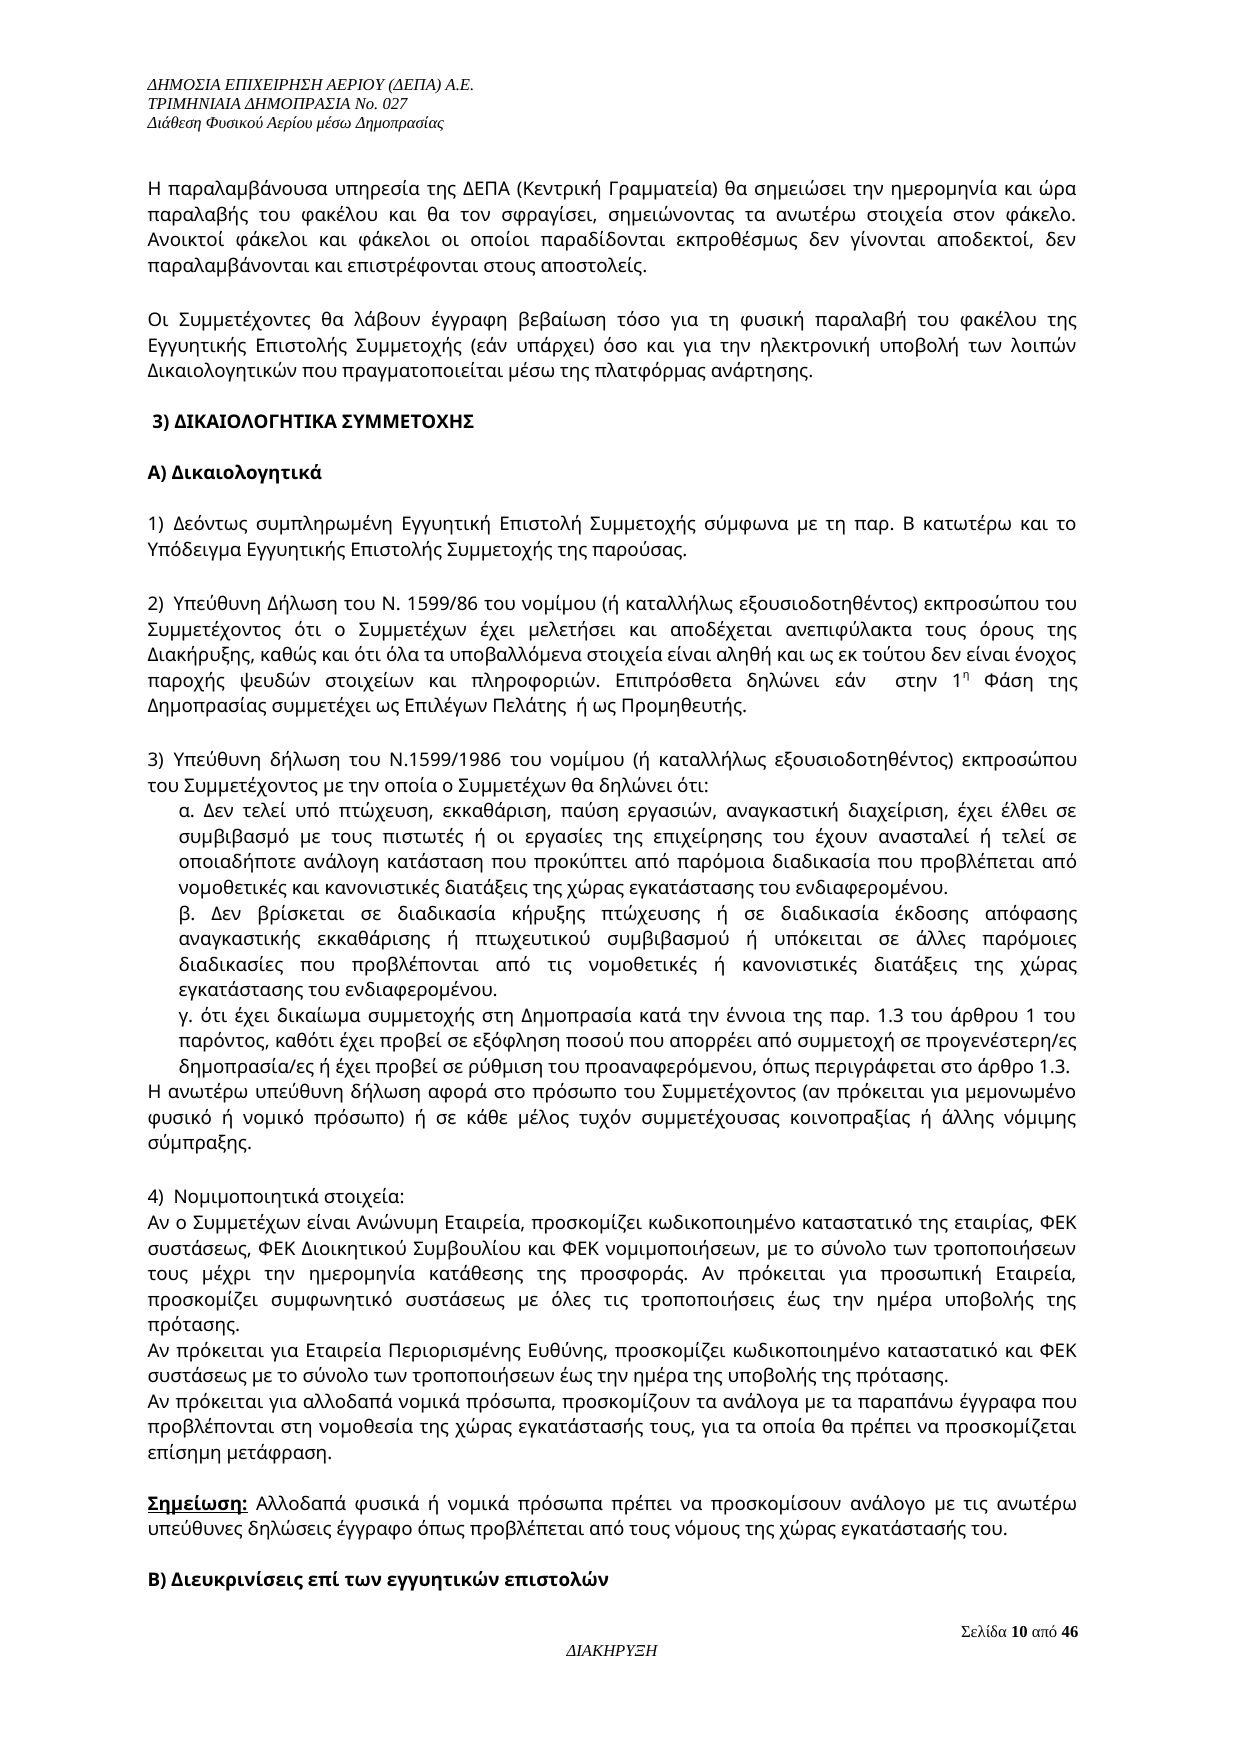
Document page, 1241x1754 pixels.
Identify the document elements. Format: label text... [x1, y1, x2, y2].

text Αν πρόκειται για αλλοδαπά νομικά πρόσωπα, προσκομίζουν τα ανάλογα με τα παραπάνω έγγραφα που προβλέπονται στη νομοθεσία της χώρας εγκατάστασής τους, για τα οποία θα πρέπει να προσκομίζεται επίσημη μετάφραση. [147, 1388, 1078, 1464]
text β. Δεν βρίσκεται σε διαδικασία κήρυξης πτώχευσης ή σε διαδικασία έκδοσης απόφασης αναγκαστικής εκκαθάρισης ή πτωχευτικού συμβιβασμού ή υπόκειται σε άλλες παρόμοιες διαδικασίες που προβλέπονται από τις νομοθετικές ή κανονιστικές διατάξεις της χώρας εγκατάστασης του ενδιαφερομένου. [178, 900, 1078, 1002]
text Η ανωτέρω υπεύθυνη δήλωση αφορά στο πρόσωπο του Συμμετέχοντος (αν πρόκειται για μεμονωμένο φυσικό ή νομικό πρόσωπο) ή σε κάθε μέλος τυχόν συμμετέχουσας κοινοπραξίας ή άλλης νόμιμης σύμπραξης. [147, 1078, 1078, 1155]
text α. Δεν τελεί υπό πτώχευση, εκκαθάριση, παύση εργασιών, αναγκαστική διαχείριση, έχει έλθει σε συμβιβασμό με τους πιστωτές ή οι εργασίες της επιχείρησης του έχουν ανασταλεί ή τελεί σε οποιαδήποτε ανάλογη κατάσταση που προκύπτει από παρόμοια διαδικασία που προβλέπεται από νομοθετικές και κανονιστικές διατάξεις της χώρας εγκατάστασης του ενδιαφερομένου. [178, 798, 1078, 900]
text Α) Δικαιολογητικά [147, 459, 1078, 485]
list Υπεύθυνη Δήλωση του Ν. 1599/86 του νομίμου (ή καταλλήλως εξουσιοδοτηθέντος) εκπροσώπου του Συμμετέχοντος ότι ο Συμμετέχων έχει μελετήσει και αποδέχεται ανεπιφύλακτα τους όρους της Διακήρυξης, καθώς και ότι όλα τα υποβαλλόμενα στοιχεία είναι αληθή και ως εκ τούτου δεν είναι ένοχος παροχής ψευδών στοιχείων και πληροφοριών. Επιπρόσθετα δηλώνει εάν στην 1η Φάση της Δημοπρασίας συμμετέχει ως Επιλέγων Πελάτης ή ως Προμηθευτής. [147, 590, 1078, 718]
list Δεόντως συμπληρωμένη Εγγυητική Επιστολή Συμμετοχής σύμφωνα με τη παρ. Β κατωτέρω και το Υπόδειγμα Εγγυητικής Επιστολής Συμμετοχής της παρούσας. [147, 511, 1078, 562]
list Υπεύθυνη δήλωση του Ν.1599/1986 του νομίμου (ή καταλλήλως εξουσιοδοτηθέντος) εκπροσώπου του Συμμετέχοντος με την οποία ο Συμμετέχων θα δηλώνει ότι: [147, 747, 1078, 798]
text γ. ότι έχει δικαίωμα συμμετοχής στη Δημοπρασία κατά την έννοια της παρ. 1.3 του άρθρου 1 του παρόντος, καθότι έχει προβεί σε εξόφληση ποσού που απορρέει από συμμετοχή σε προγενέστερη/ες δημοπρασία/ες ή έχει προβεί σε ρύθμιση του προαναφερόμενου, όπως περιγράφεται στο άρθρο 1.3. [178, 1002, 1078, 1078]
text Οι Συμμετέχοντες θα λάβουν έγγραφη βεβαίωση τόσο για τη φυσική παραλαβή του φακέλου της Εγγυητικής Επιστολής Συμμετοχής (εάν υπάρχει) όσο και για την ηλεκτρονική υποβολή των λοιπών Δικαιολογητικών που πραγματοποιείται μέσω της πλατφόρμας ανάρτησης. [147, 306, 1078, 383]
text Β) Διευκρινίσεις επί των εγγυητικών επιστολών [147, 1567, 1078, 1592]
text Αν ο Συμμετέχων είναι Ανώνυμη Εταιρεία, προσκομίζει κωδικοποιημένο καταστατικό της εταιρίας, ΦΕΚ συστάσεως, ΦΕΚ Διοικητικού Συμβουλίου και ΦΕΚ νομιμοποιήσεων, με το σύνολο των τροποποιήσεων τους μέχρι την ημερομηνία κατάθεσης της προσφοράς. Αν πρόκειται για προσωπική Εταιρεία, προσκομίζει συμφωνητικό συστάσεως με όλες τις τροποποιήσεις έως την ημέρα υποβολής της πρότασης. [147, 1209, 1078, 1337]
list Νομιμοποιητικά στοιχεία: [147, 1184, 1078, 1209]
text Σημείωση: Αλλοδαπά φυσικά ή νομικά πρόσωπα πρέπει να προσκομίσουν ανάλογο με τις ανωτέρω υπεύθυνες δηλώσεις έγγραφο όπως προβλέπεται από τους νόμους της χώρας εγκατάστασής του. [147, 1490, 1078, 1541]
text Αν πρόκειται για Εταιρεία Περιορισμένης Ευθύνης, προσκομίζει κωδικοποιημένο καταστατικό και ΦΕΚ συστάσεως με το σύνολο των τροποποιήσεων έως την ημέρα της υποβολής της πρότασης. [147, 1337, 1078, 1388]
text 3) ΔΙΚΑΙΟΛΟΓΗΤΙΚΑ ΣΥΜΜΕΤΟΧΗΣ [147, 408, 1078, 434]
text Η παραλαμβάνουσα υπηρεσία της ΔΕΠΑ (Κεντρική Γραμματεία) θα σημειώσει την ημερομηνία και ώρα παραλαβής του φακέλου και θα τον σφραγίσει, σημειώνοντας τα ανωτέρω στοιχεία στον φάκελο. Ανοικτοί φάκελοι και φάκελοι οι οποίοι παραδίδονται εκπροθέσμως δεν γίνονται αποδεκτοί, δεν παραλαμβάνονται και επιστρέφονται στους αποστολείς. [147, 176, 1078, 278]
